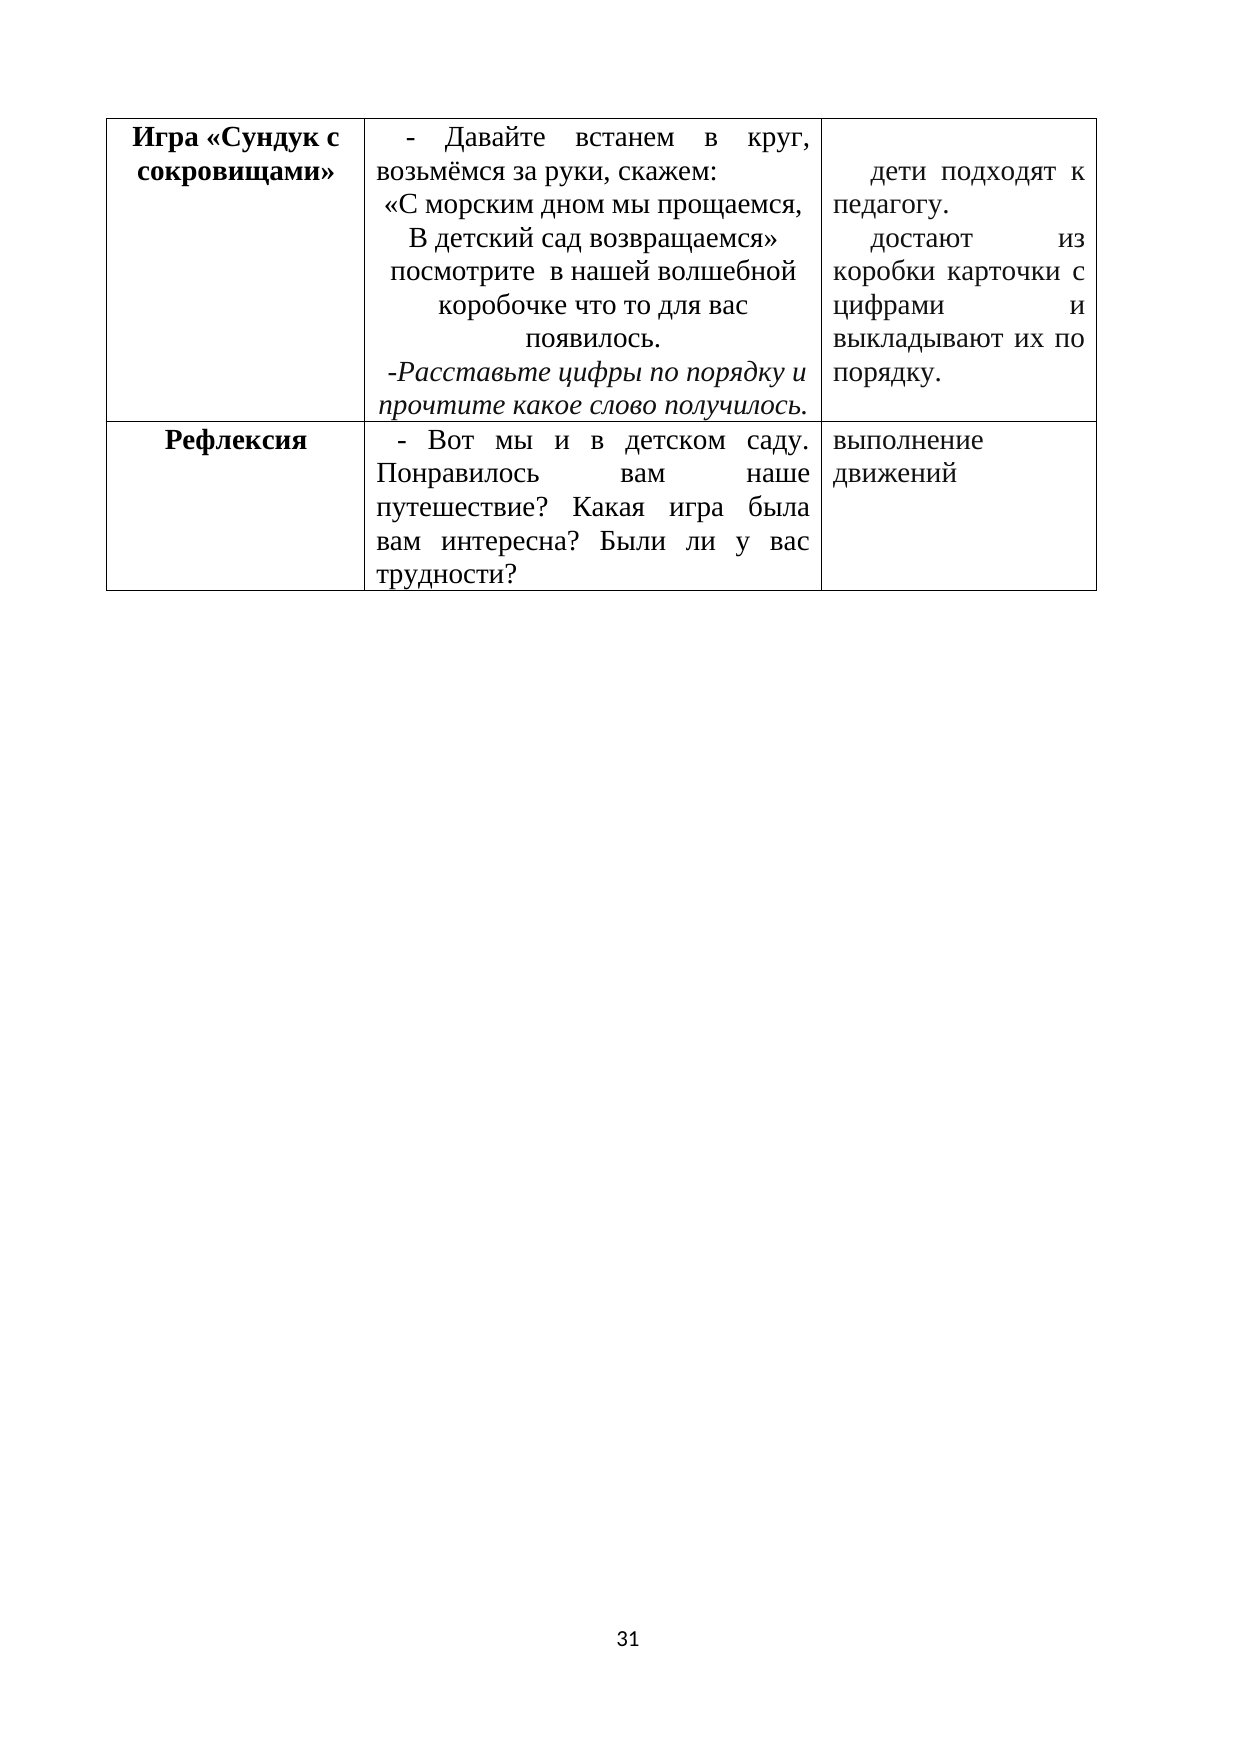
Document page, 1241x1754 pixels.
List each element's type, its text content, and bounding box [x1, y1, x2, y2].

table_cell выполнение движений [822, 422, 1096, 590]
table_cell Игра «Сундук с сокровищами» [107, 119, 364, 421]
table_cell дети подходят к педагогу. достают из коробки карточки с цифрами и выкладывают их по порядку. [822, 119, 1096, 421]
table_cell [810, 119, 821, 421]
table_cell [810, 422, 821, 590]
table_cell Рефлексия [107, 422, 364, 590]
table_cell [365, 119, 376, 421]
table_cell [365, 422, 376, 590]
